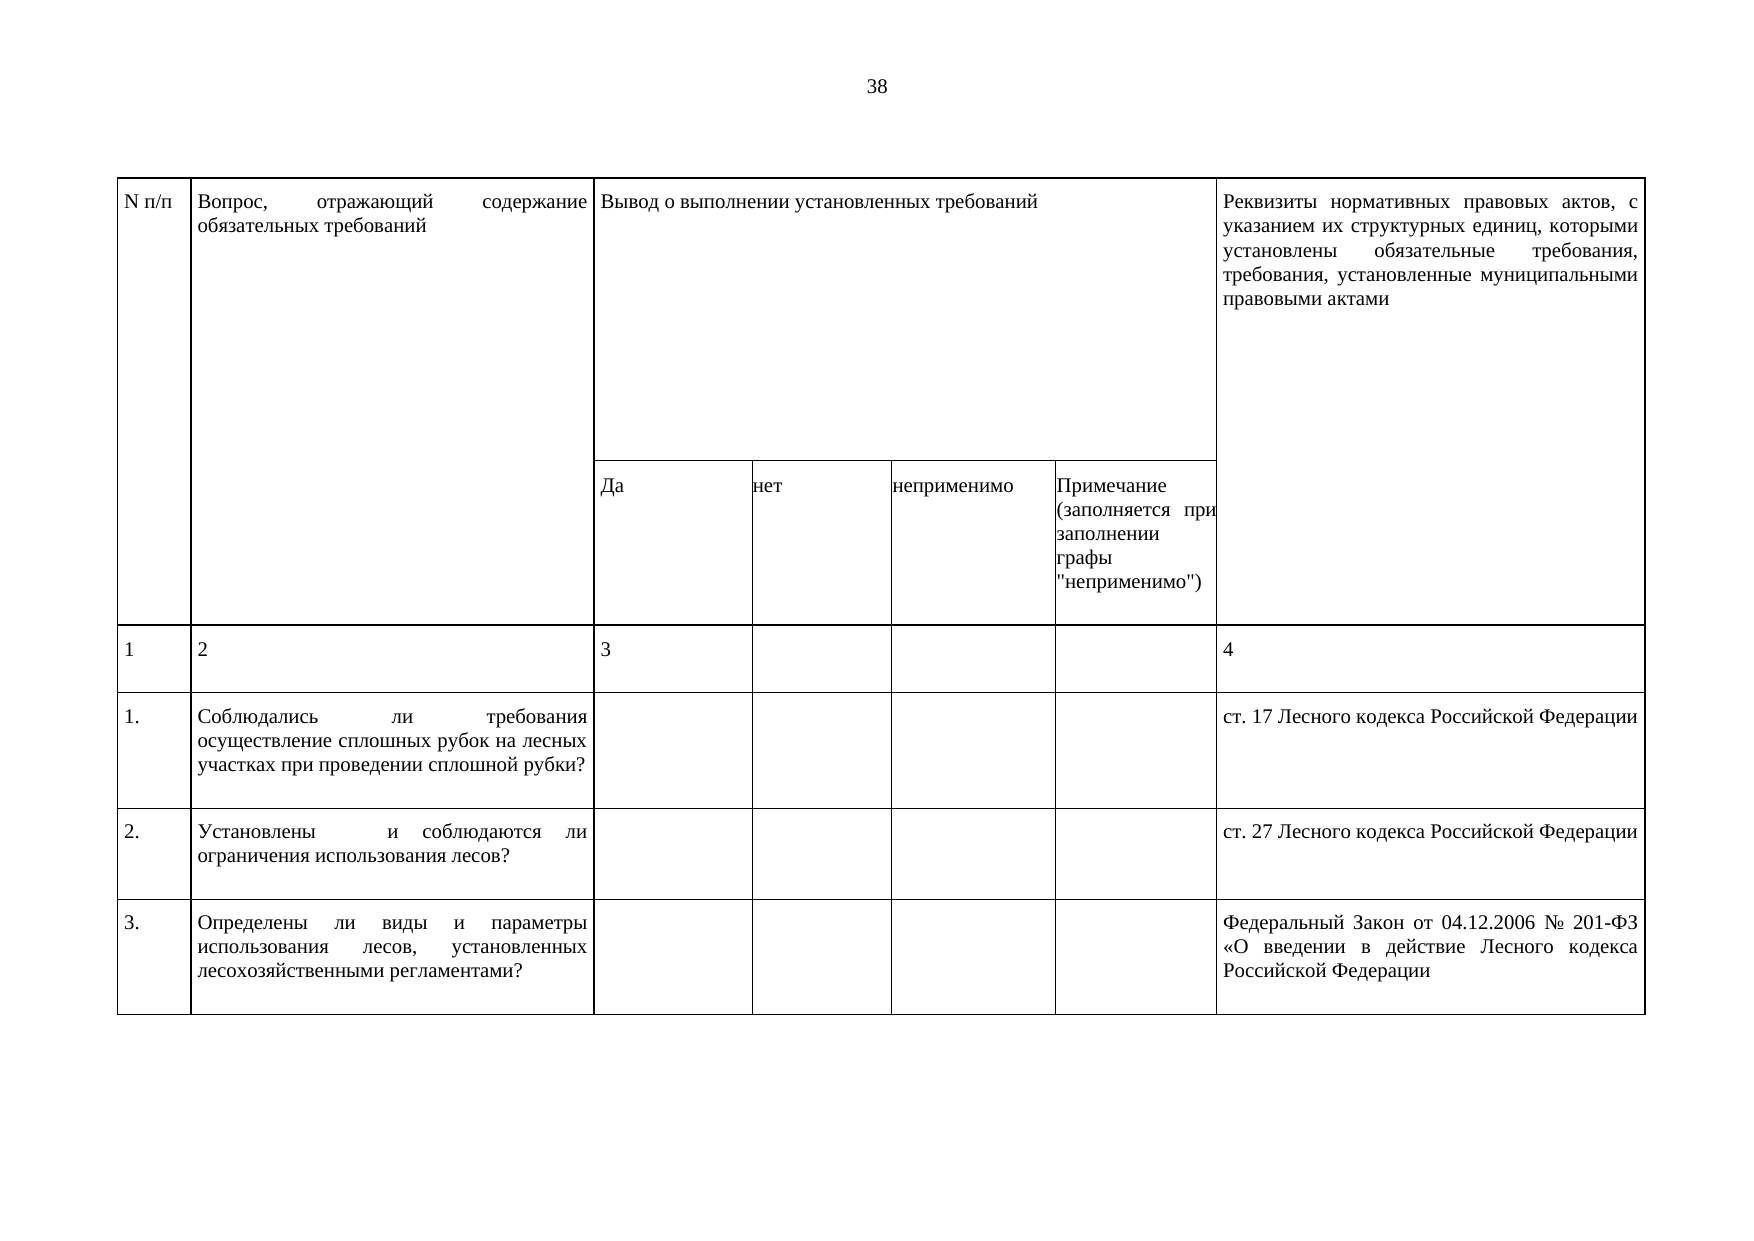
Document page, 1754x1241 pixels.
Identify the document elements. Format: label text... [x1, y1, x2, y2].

table_header Реквизиты нормативных правовых актов, с указанием их структурных единиц, которыми установлены обязательные требования, требования, установленные муниципальными правовыми актами [1217, 179, 1644, 624]
table_cell 2 [192, 626, 593, 692]
table_cell 3. [118, 900, 190, 1014]
table_cell 1. [118, 693, 190, 807]
table_cell Определены ли виды и параметры использования лесов, установленных лесохозяйственными регламентами? [192, 900, 593, 1014]
table_cell ст. 27 Лесного кодекса Российской Федерации [1217, 809, 1644, 899]
table_cell [753, 626, 891, 692]
table_cell [595, 693, 752, 807]
table_cell [753, 900, 891, 1014]
table_cell Примечание (заполняется при заполнении графы "неприменимо") [1056, 461, 1216, 624]
table_cell [1056, 693, 1216, 807]
table_cell [595, 809, 752, 899]
table_header Вывод о выполнении установленных требований [595, 179, 1216, 460]
table_cell [753, 693, 891, 807]
table_cell [892, 809, 1055, 899]
table_header N п/п [118, 179, 190, 624]
table_cell ст. 17 Лесного кодекса Российской Федерации [1217, 693, 1644, 807]
table_cell 3 [595, 626, 752, 692]
table_cell 1 [118, 626, 190, 692]
table_cell Федеральный Закон от 04.12.2006 № 201-ФЗ «О введении в действие Лесного кодекса Российской Федерации [1217, 900, 1644, 1014]
table_cell нет [753, 461, 891, 624]
table_cell [892, 626, 1055, 692]
table_cell [892, 693, 1055, 807]
table_cell [595, 900, 752, 1014]
table_cell 2. [118, 809, 190, 899]
table_cell неприменимо [892, 461, 1055, 624]
table_cell [1056, 900, 1216, 1014]
table_cell [753, 809, 891, 899]
table_cell [1056, 626, 1216, 692]
table_cell 4 [1217, 626, 1644, 692]
table_cell Соблюдались ли требования осуществление сплошных рубок на лесных участках при проведении сплошной рубки? [192, 693, 593, 807]
table_cell [892, 900, 1055, 1014]
table_cell Установлены и соблюдаются ли ограничения использования лесов? [192, 809, 593, 899]
table_cell Да [595, 461, 752, 624]
table_cell [1056, 809, 1216, 899]
table_header Вопрос, отражающий содержание обязательных требований [192, 179, 593, 624]
